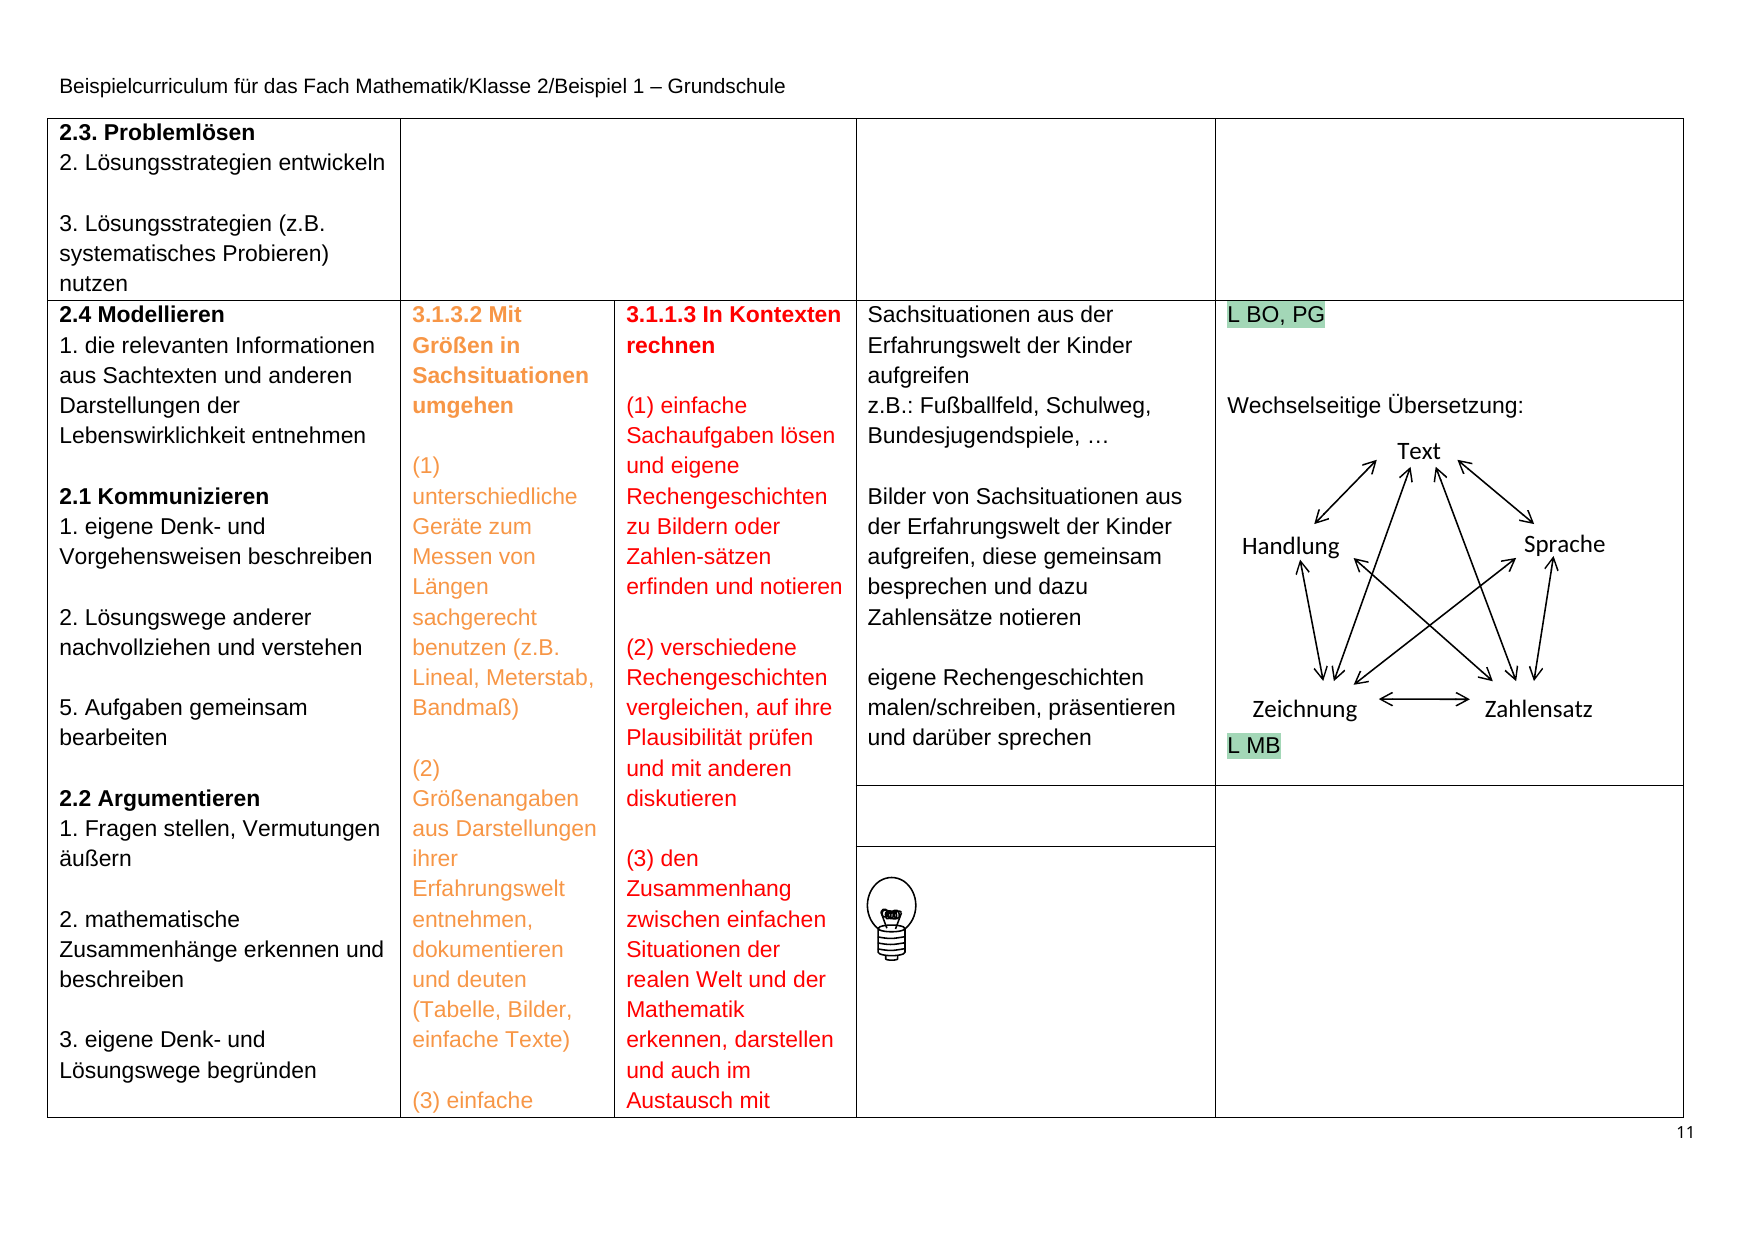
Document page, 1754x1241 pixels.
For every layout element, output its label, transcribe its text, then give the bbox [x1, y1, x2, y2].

table_cell [1216, 786, 1683, 1117]
table_cell L BO, PG Wechselseitige Übersetzung: L MB [1216, 301, 1683, 785]
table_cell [857, 119, 1215, 300]
table_cell 3.1.1.3 In Kontexten rechnen (1) einfache Sachaufgaben lösen und eigene Rechengeschichten zu Bildern oder Zahlen-sätzen erfinden und notieren (2) verschiedene Rechengeschichten vergleichen, auf ihre Plausibilität prüfen und mit anderen diskutieren (3) den Zusammenhang zwischen einfachen Situationen der realen Welt und der Mathematik erkennen, darstellen und auch im Austausch mit anderen beschreiben [615, 301, 856, 1117]
table_cell 2.4 Modellieren 1. die relevanten Informationen aus Sachtexten und anderen Darstellungen der Lebenswirklichkeit entnehmen 2.1 Kommunizieren 1. eigene Denk- und Vorgehensweisen beschreiben 2. Lösungswege anderer nachvollziehen und verstehen 5. Aufgaben gemeinsam bearbeiten 2.2 Argumentieren 1. Fragen stellen, Vermutungen äußern 2. mathematische Zusammenhänge erkennen und beschreiben 3. eigene Denk- und Lösungswege begründen 2.3 Problemlösen 1. mathematische Kenntnisse, Fähigkeiten und Fertigkeiten bei der Bearbeitung problemhaltiger Aufgaben anwenden [48, 301, 400, 1117]
table_cell Sachsituationen aus der Erfahrungswelt der Kinder aufgreifen z.B.: Fußballfeld, Schulweg, Bundesjugendspiele, … Bilder von Sachsituationen aus der Erfahrungswelt der Kinder aufgreifen, diese gemeinsam besprechen und dazu Zahlensätze notieren eigene Rechengeschichten malen/schreiben, präsentieren und darüber sprechen [857, 301, 1215, 785]
table_cell 3.1.3.2 Mit Größen in Sachsituationen umgehen (1) unterschiedliche Geräte zum Messen von Längen sachgerecht benutzen (z.B. Lineal, Meterstab, Bandmaß) (2) Größenangaben aus Darstellungen ihrer Erfahrungswelt entnehmen, dokumentieren und deuten (Tabelle, Bilder, einfache Texte) (3) einfache Sachprobleme mit Größen aus ihrer Erfahrungswelt lösen (4) eigene Sachaufgaben mit Größen erfinden [401, 301, 614, 1117]
table_cell [1216, 119, 1683, 300]
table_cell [48, 119, 400, 300]
table_cell [857, 847, 1215, 1117]
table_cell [401, 119, 856, 300]
table_cell [857, 786, 1215, 846]
